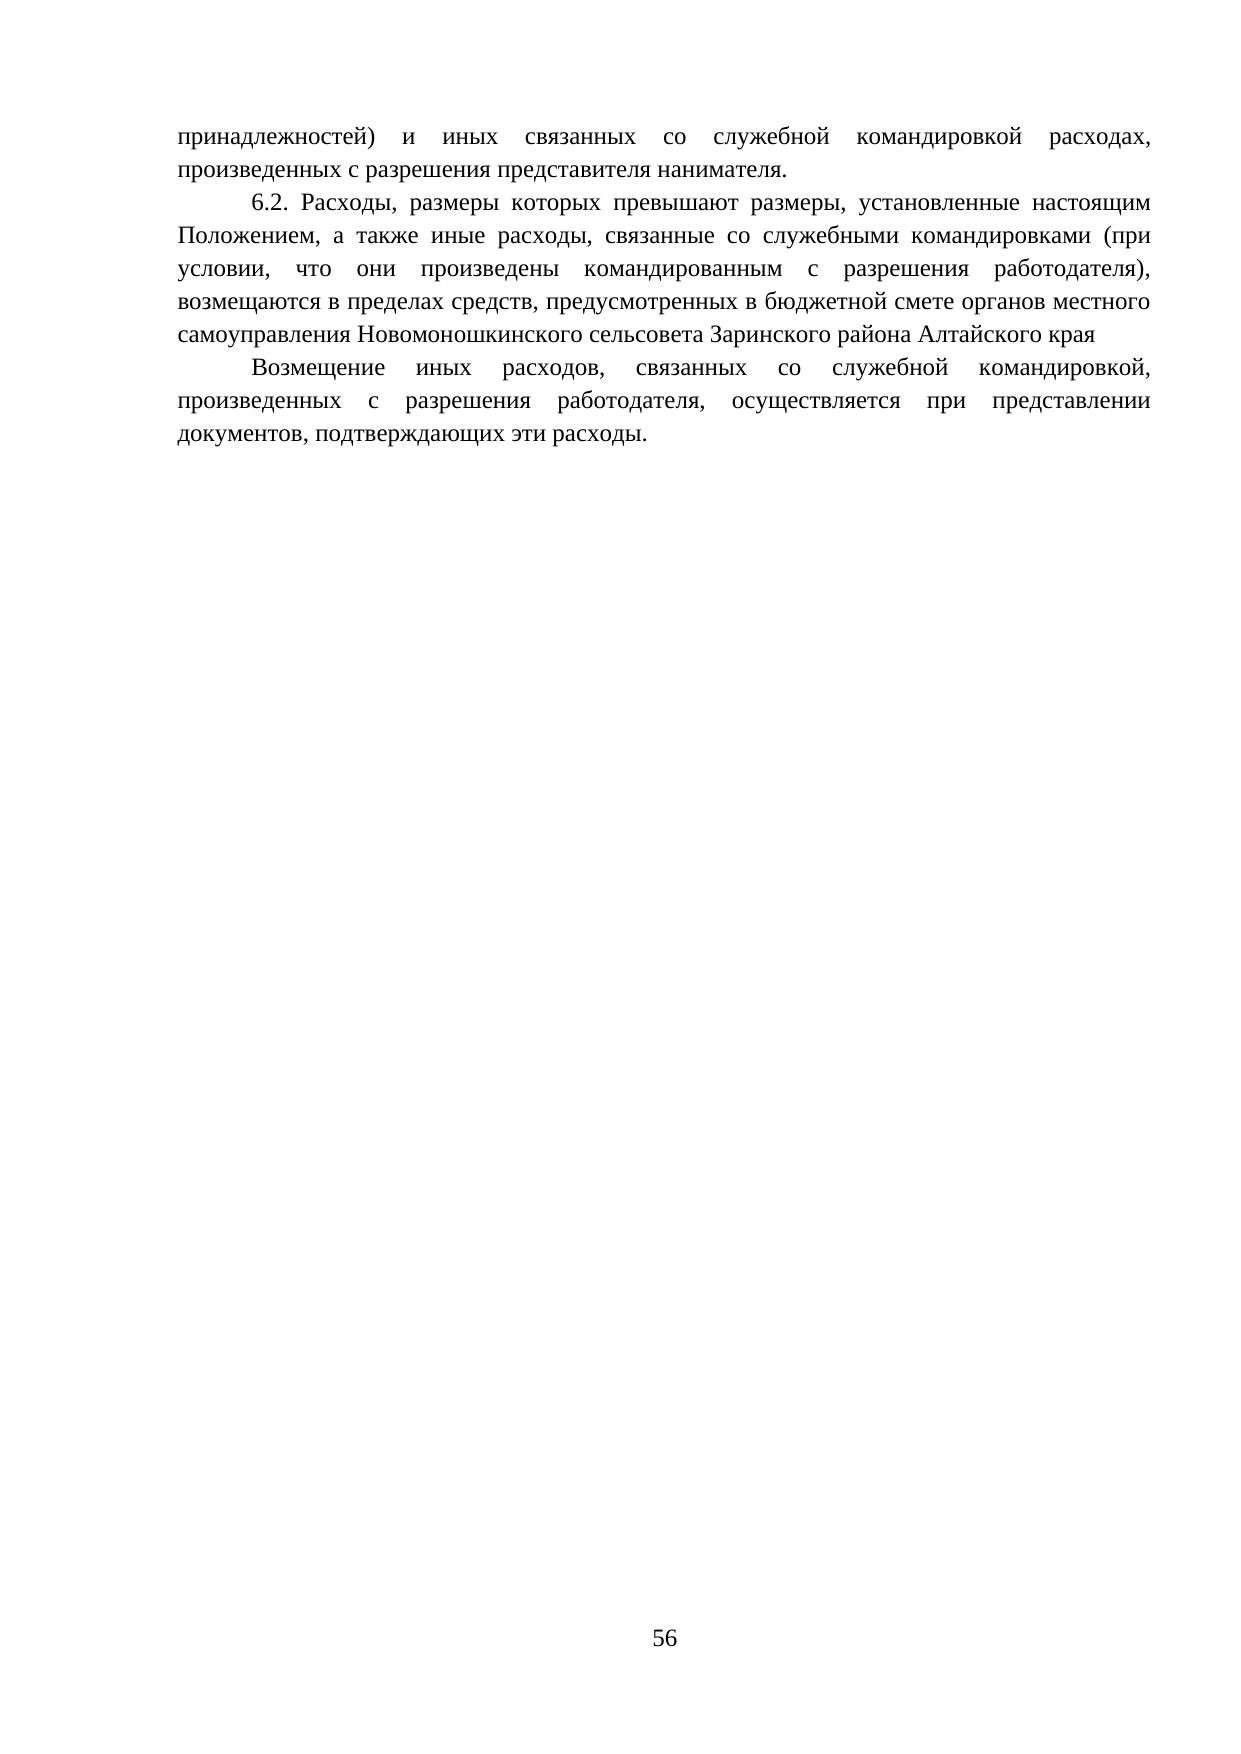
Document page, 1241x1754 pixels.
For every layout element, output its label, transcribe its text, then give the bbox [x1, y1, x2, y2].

text Возмещение иных расходов, связанных со служебной командировкой, произведенных с разрешения работодателя, осуществляется при представлении документов, подтверждающих эти расходы. [177, 349, 1152, 448]
text 6.2. Расходы, размеры которых превышают размеры, установленные настоящим Положением, а также иные расходы, связанные со служебными командировками (при условии, что они произведены командированным с разрешения работодателя), возмещаются в пределах средств, предусмотренных в бюджетной смете органов местного самоуправления Новомоношкинского сельсовета Заринского района Алтайского края [177, 184, 1152, 349]
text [177, 118, 1152, 184]
